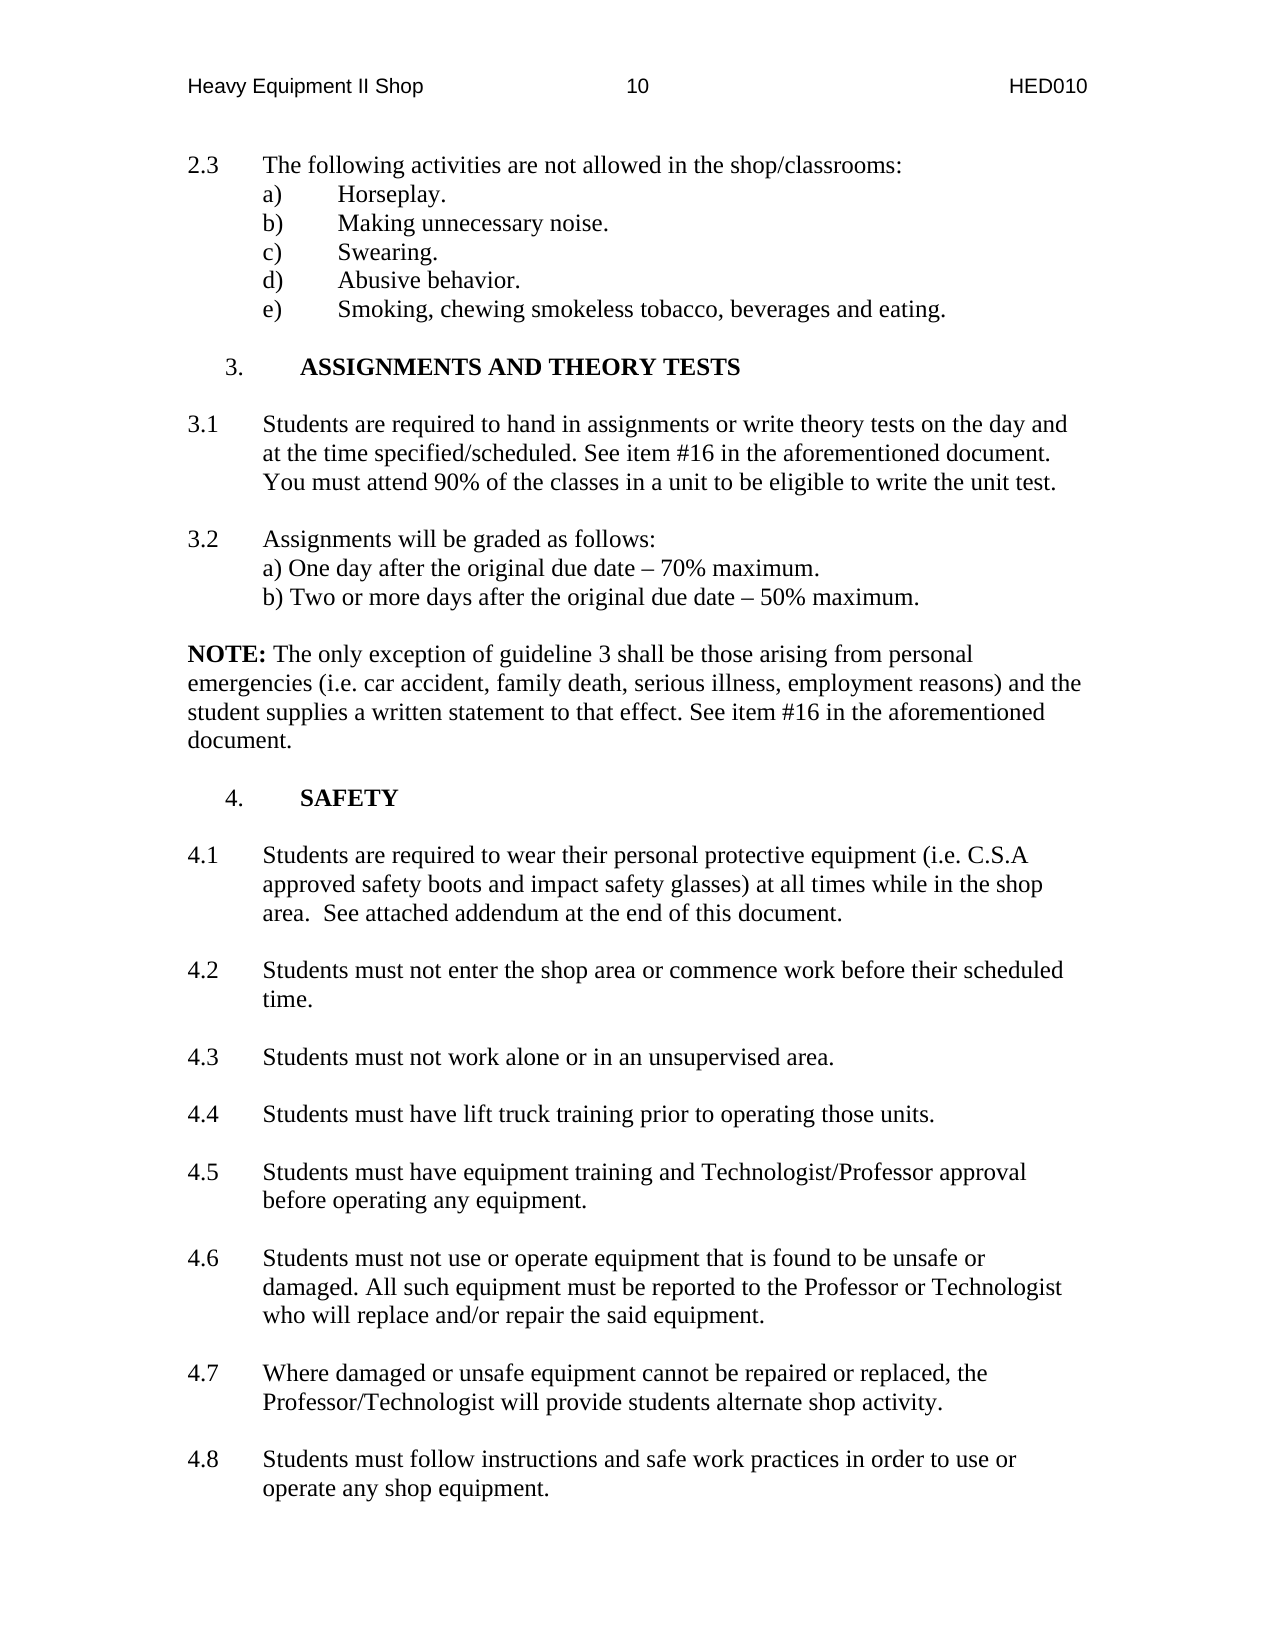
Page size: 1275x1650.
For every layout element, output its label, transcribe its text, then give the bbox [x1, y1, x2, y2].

text b) Two or more days after the original due date – 50% maximum. [187, 582, 1087, 611]
text c) Swearing. [187, 237, 1087, 266]
text 4.3 Students must not work alone or in an unsupervised area. [187, 1042, 1087, 1071]
list ASSIGNMENTS AND THEORY TESTS [225, 352, 1087, 381]
text e) Smoking, chewing smokeless tobacco, beverages and eating. [187, 294, 1087, 323]
text 4.1 Students are required to wear their personal protective equipment (i.e. C.S.A approved safety boots and impact safety glasses) at all times while in the shop area. See attached addendum at the end of this document. [187, 841, 1087, 927]
text 4.2 Students must not enter the shop area or commence work before their scheduled time. [187, 956, 1087, 1013]
text 4.6 Students must not use or operate equipment that is found to be unsafe or damaged. All such equipment must be reported to the Professor or Technologist who will replace and/or repair the said equipment. [187, 1243, 1087, 1329]
text a) Horseplay. [187, 179, 1087, 208]
text 4.7 Where damaged or unsafe equipment cannot be repaired or replaced, the Professor/Technologist will provide students alternate shop activity. [187, 1358, 1087, 1416]
list SAFETY [225, 783, 1087, 812]
text 4.5 Students must have equipment training and Technologist/Professor approval before operating any equipment. [187, 1157, 1087, 1214]
text a) One day after the original due date – 70% maximum. [187, 553, 1087, 582]
text NOTE: The only exception of guideline 3 shall be those arising from personal emergencies (i.e. car accident, family death, serious illness, employment reasons) and the student supplies a written statement to that effect. See item #16 in the aforementioned document. [187, 639, 1087, 754]
text 4.8 Students must follow instructions and safe work practices in order to use or operate any shop equipment. [187, 1444, 1087, 1502]
text 3.2 Assignments will be graded as follows: [187, 524, 1087, 553]
text b) Making unnecessary noise. [187, 208, 1087, 237]
text 2.3 The following activities are not allowed in the shop/classrooms: [187, 151, 1087, 179]
text 4.4 Students must have lift truck training prior to operating those units. [187, 1099, 1087, 1128]
text d) Abusive behavior. [187, 266, 1087, 294]
text 3.1 Students are required to hand in assignments or write theory tests on the day and at the time specified/scheduled. See item #16 in the aforementioned document. You must attend 90% of the classes in a unit to be eligible to write the unit test. [187, 409, 1087, 496]
